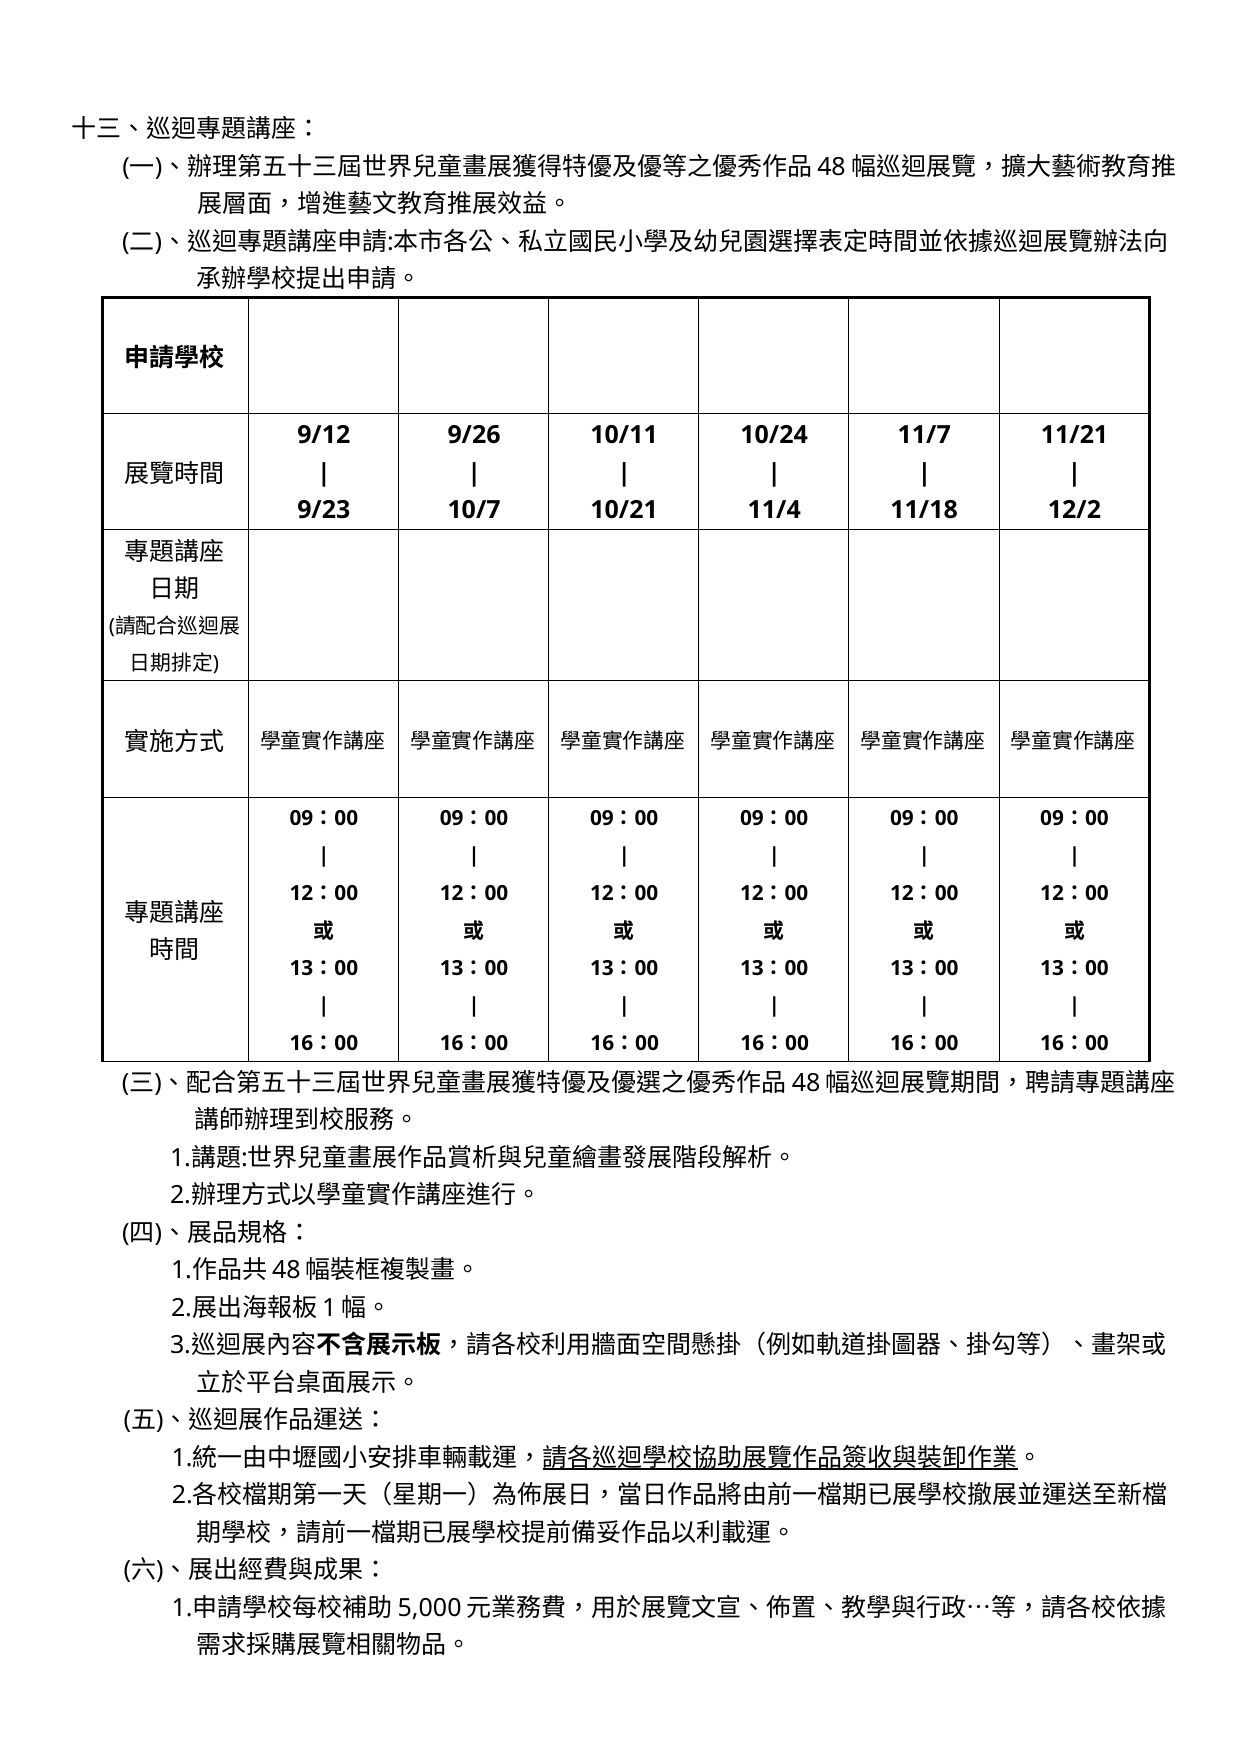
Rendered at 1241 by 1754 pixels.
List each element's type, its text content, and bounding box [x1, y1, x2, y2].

table_cell 學童實作講座 [399, 681, 548, 797]
text (三)、配合第五十三屆世界兒童畫展獲特優及優選之優秀作品48幅巡迴展覽期間，聘請專題講座講師辦理到校服務。 [122, 1062, 1181, 1137]
table_header [549, 299, 698, 412]
table_cell 09：00 | 12：00 或 13：00 | 16：00 [849, 798, 999, 1061]
text (二)、巡迴專題講座申請:本市各公、私立國民小學及幼兒園選擇表定時間並依據巡迴展覽辦法向承辦學校提出申請。 [122, 221, 1181, 296]
text (四)、展品規格： [71, 1212, 1181, 1249]
table_cell [699, 530, 848, 680]
table_cell 學童實作講座 [1000, 681, 1148, 797]
text 1.統一由中壢國小安排車輛載運，請各巡迴學校協助展覽作品簽收與裝卸作業。 [71, 1437, 1181, 1474]
table_cell 09：00 | 12：00 或 13：00 | 16：00 [699, 798, 848, 1061]
table_cell 11/7 | 11/18 [849, 414, 999, 529]
text (五)、巡迴展作品運送： [71, 1399, 1181, 1437]
table_cell 10/24 | 11/4 [699, 414, 848, 529]
text 2.各校檔期第一天（星期一）為佈展日，當日作品將由前一檔期已展學校撤展並運送至新檔期學校，請前一檔期已展學校提前備妥作品以利載運。 [172, 1474, 1181, 1549]
table_cell 11/21 | 12/2 [1000, 414, 1148, 529]
table_header [399, 299, 548, 412]
table_cell [1000, 530, 1148, 680]
table_cell 09：00 | 12：00 或 13：00 | 16：00 [399, 798, 548, 1061]
table_cell 學童實作講座 [549, 681, 698, 797]
table_header [249, 299, 398, 412]
table_cell [549, 530, 698, 680]
text 1.講題:世界兒童畫展作品賞析與兒童繪畫發展階段解析。 [71, 1137, 1181, 1174]
table_cell 專題講座 時間 [104, 798, 248, 1061]
table_cell 學童實作講座 [249, 681, 398, 797]
text (一)、辦理第五十三屆世界兒童畫展獲得特優及優等之優秀作品48幅巡迴展覽，擴大藝術教育推展層面，增進藝文教育推展效益。 [122, 146, 1181, 221]
table_cell 9/12 | 9/23 [249, 414, 398, 529]
table_cell 學童實作講座 [849, 681, 999, 797]
table_cell 專題講座 日期 (請配合巡迴展日期排定) [104, 530, 248, 680]
table_cell 實施方式 [104, 681, 248, 797]
table_cell 展覽時間 [104, 414, 248, 529]
text 2.辦理方式以學童實作講座進行。 [71, 1174, 1181, 1212]
text (六)、展出經費與成果： [71, 1549, 1181, 1587]
table_header [849, 299, 999, 412]
text 1.作品共48幅裝框複製畫。 [71, 1249, 1181, 1287]
table_header [1000, 299, 1148, 412]
text 1.申請學校每校補助5,000元業務費，用於展覽文宣、佈置、教學與行政…等，請各校依據需求採購展覽相關物品。 [171, 1587, 1181, 1662]
table_cell 10/11 | 10/21 [549, 414, 698, 529]
table_cell 學童實作講座 [699, 681, 848, 797]
table_cell 09：00 | 12：00 或 13：00 | 16：00 [249, 798, 398, 1061]
table_cell [399, 530, 548, 680]
table_header [699, 299, 848, 412]
text 2.展出海報板1幅。 [71, 1287, 1181, 1324]
table_header 申請學校 [104, 299, 248, 412]
table_cell 09：00 | 12：00 或 13：00 | 16：00 [1000, 798, 1148, 1061]
text 3.巡迴展內容不含展示板，請各校利用牆面空間懸掛（例如軌道掛圖器、掛勾等）、畫架或立於平台桌面展示。 [170, 1324, 1181, 1399]
text 十三、巡迴專題講座： [71, 108, 1181, 146]
table_cell 09：00 | 12：00 或 13：00 | 16：00 [549, 798, 698, 1061]
table_cell [849, 530, 999, 680]
table_cell [249, 530, 398, 680]
table_cell 9/26 | 10/7 [399, 414, 548, 529]
